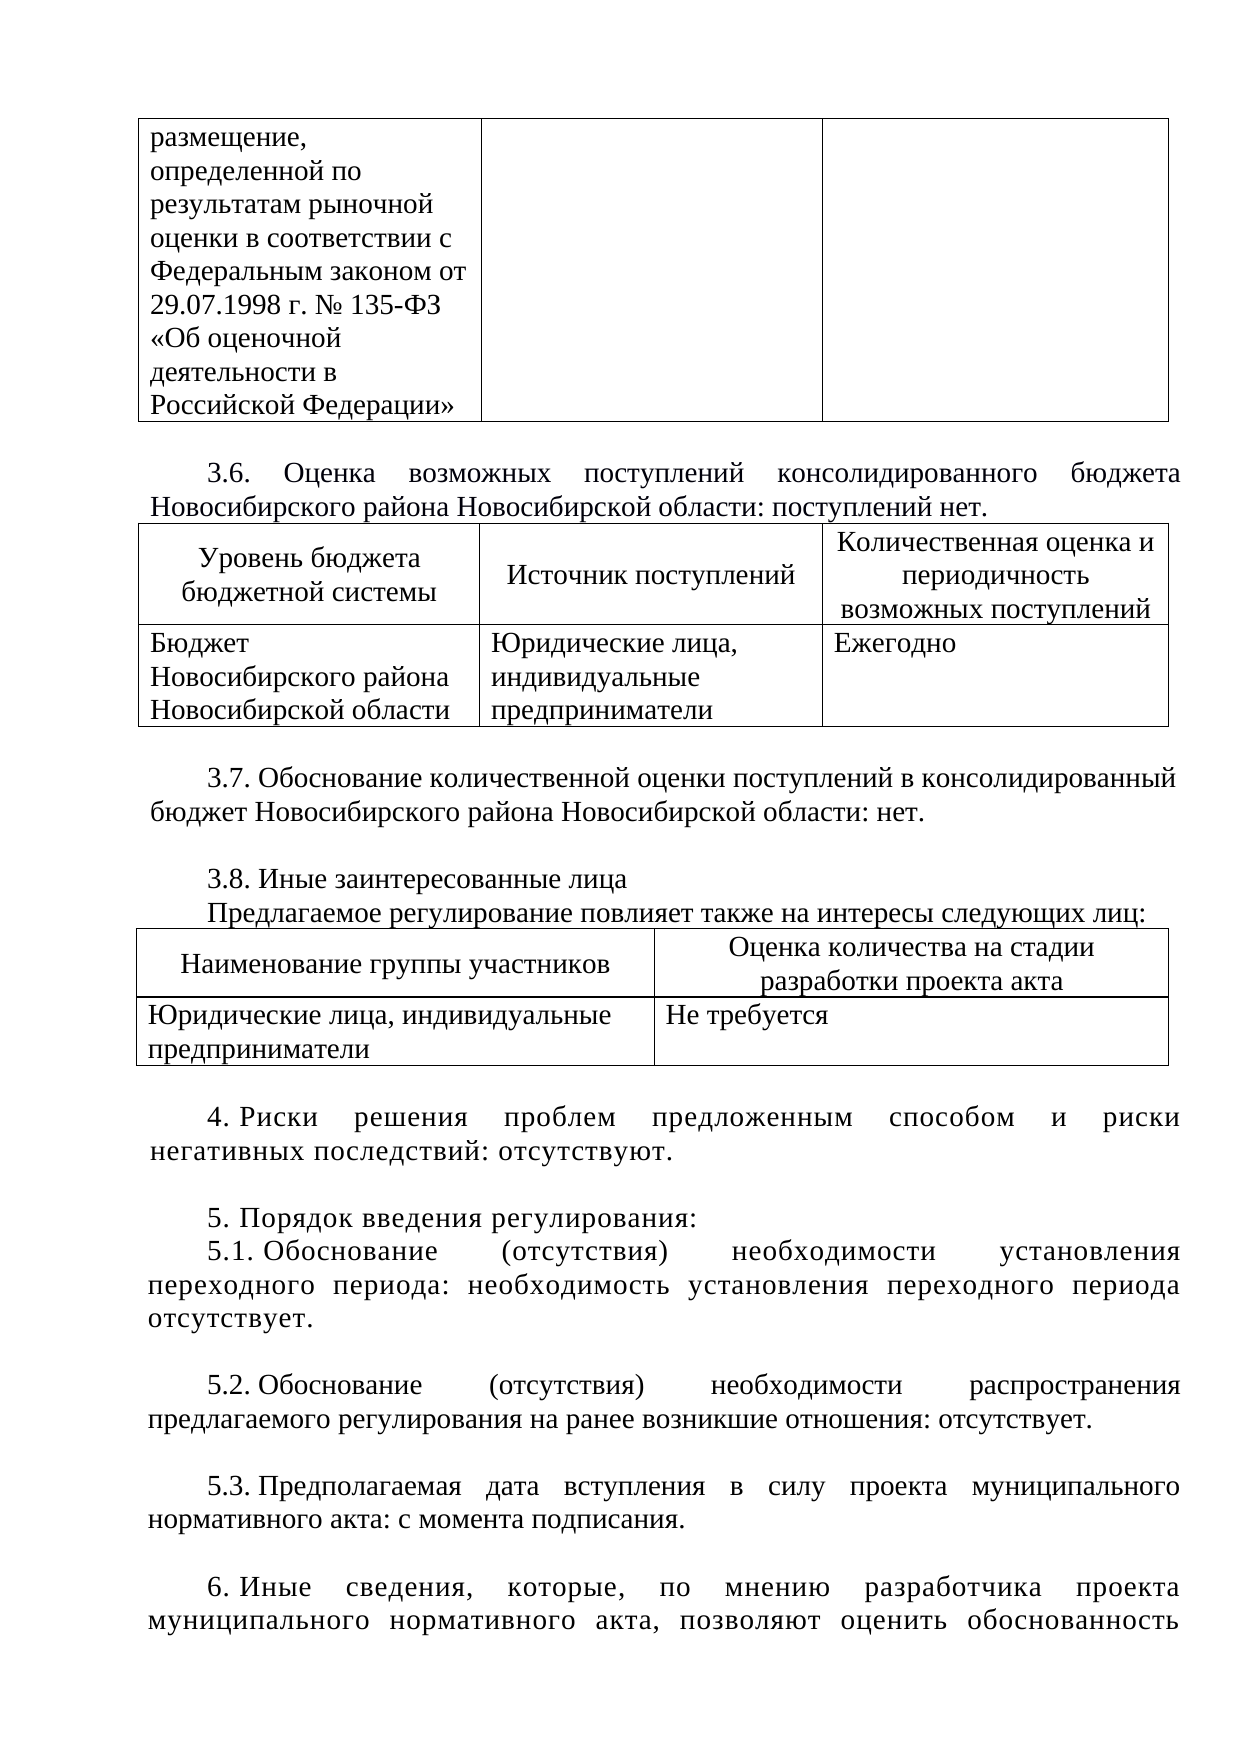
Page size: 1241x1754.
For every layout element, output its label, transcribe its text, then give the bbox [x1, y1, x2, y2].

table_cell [823, 119, 1168, 421]
table_header Уровень бюджета бюджетной системы [139, 524, 479, 624]
text 3.8. Иные заинтересованные лица [148, 861, 1181, 895]
table_cell Бюджет Новосибирского района Новосибирской области [139, 625, 479, 726]
text Предлагаемое регулирование повлияет также на интересы следующих лиц: [148, 895, 1181, 928]
table_cell Юридические лица, индивидуальные предприниматели [137, 998, 654, 1064]
table_header Количественная оценка и периодичность возможных поступлений [823, 524, 902, 624]
text 5.3. Предполагаемая дата вступления в силу проекта муниципального нормативного акта: с момента подписания. [148, 1468, 1181, 1535]
table_header Количественная оценка и периодичность возможных поступлений [1089, 524, 1168, 624]
text 5. Порядок введения регулирования: [148, 1200, 1181, 1233]
table_cell Юридические лица, индивидуальные предприниматели [480, 625, 822, 726]
table_cell Не требуется [655, 998, 1168, 1064]
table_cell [139, 119, 481, 421]
text 3.6. Оценка возможных поступлений консолидированного бюджета Новосибирского района Новосибирской области: поступлений нет. [150, 456, 1181, 523]
table_cell Ежегодно [823, 625, 1168, 726]
table_header Оценка количества на стадии разработки проекта акта [655, 929, 1168, 996]
text 5.1. Обоснование (отсутствия) необходимости установления переходного периода: необходимость установления переходного периода отсутствует. [148, 1233, 1181, 1334]
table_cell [482, 119, 822, 421]
text 3.7. Обоснование количественной оценки поступлений в консолидированный бюджет Новосибирского района Новосибирской области: нет. [150, 761, 1181, 828]
text 4. Риски решения проблем предложенным способом и риски негативных последствий: отсутствуют. [150, 1099, 1181, 1166]
table_header Источник поступлений [480, 524, 822, 624]
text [148, 1569, 1181, 1636]
table_header Наименование группы участников [137, 929, 654, 996]
text 5.2. Обоснование (отсутствия) необходимости распространения предлагаемого регулирования на ранее возникшие отношения: отсутствует. [148, 1367, 1181, 1434]
